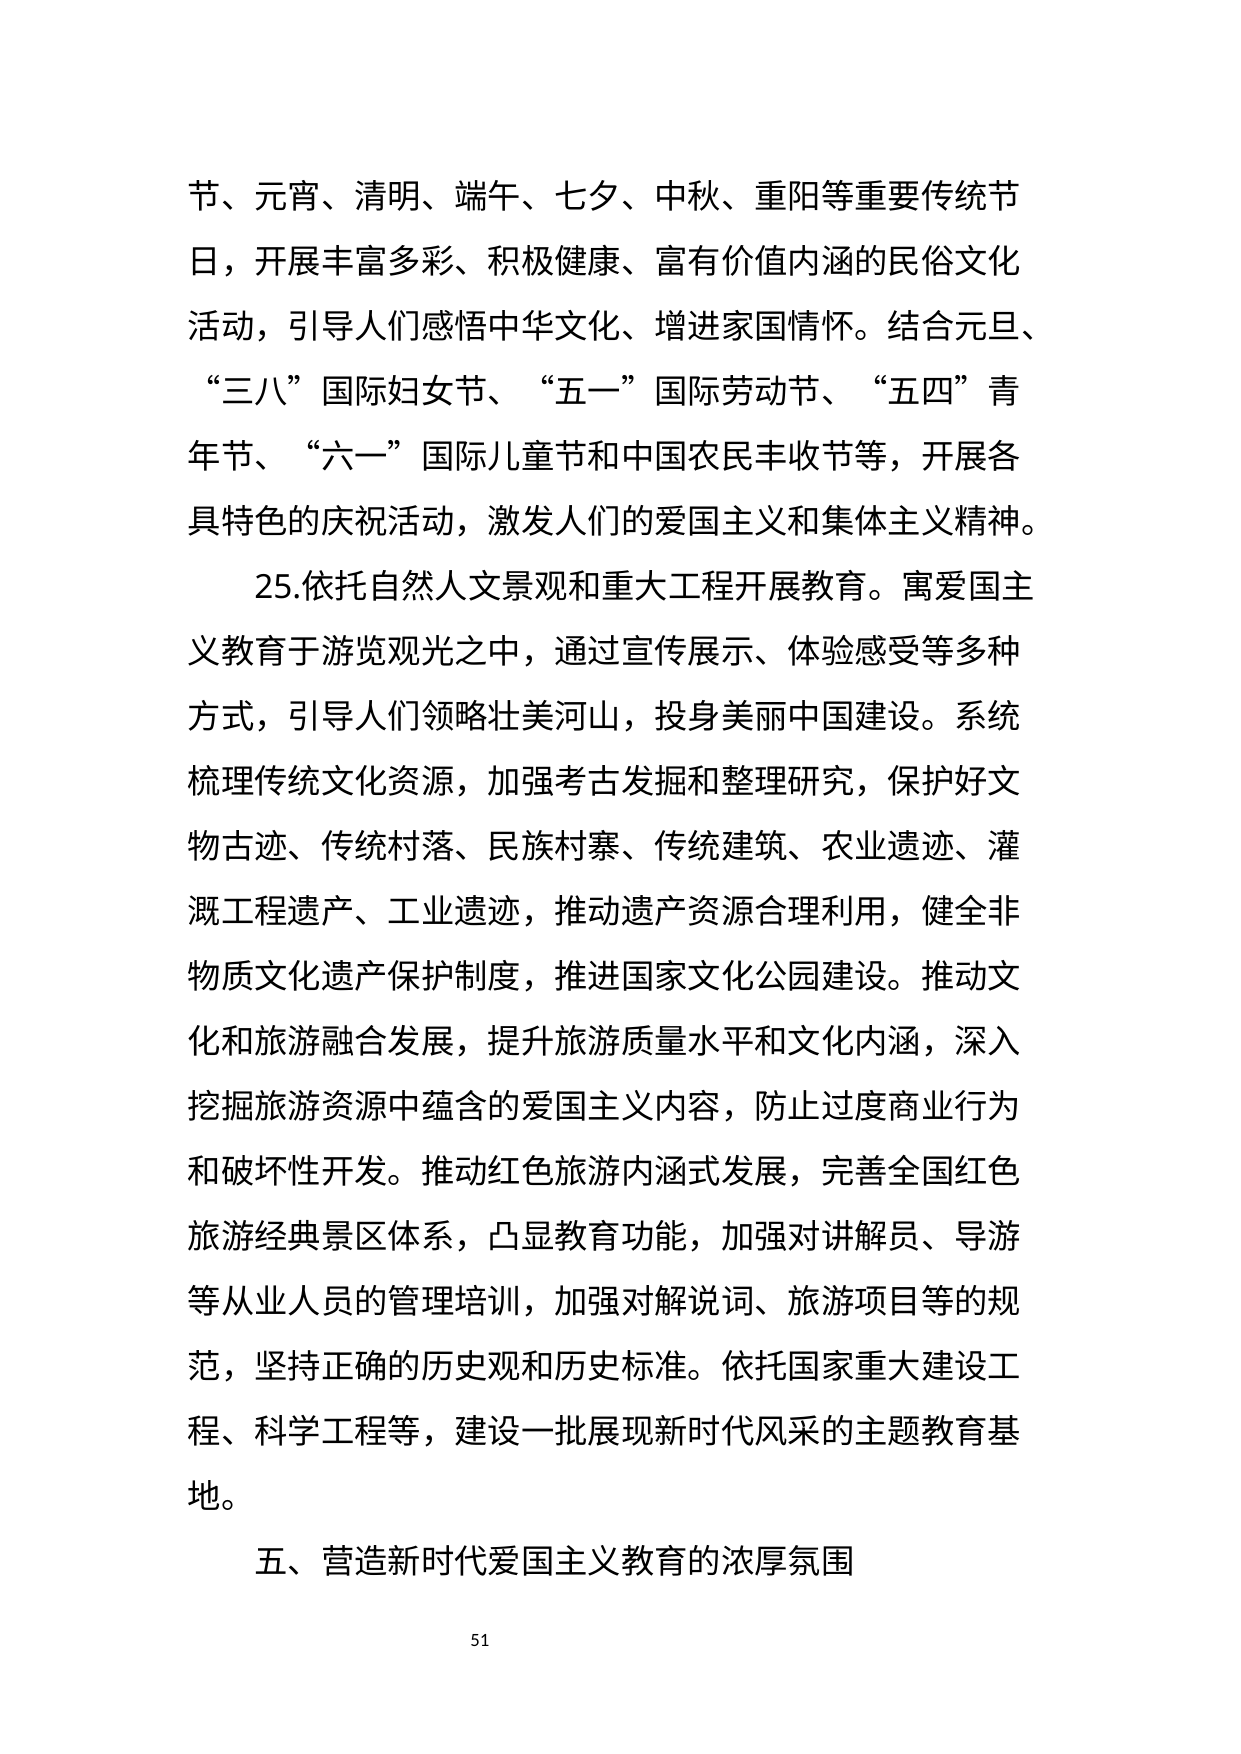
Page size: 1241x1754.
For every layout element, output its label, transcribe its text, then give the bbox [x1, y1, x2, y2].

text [187, 162, 1053, 552]
text 25.依托自然人文景观和重大工程开展教育。寓爱国主义教育于游览观光之中，通过宣传展示、体验感受等多种方式，引导人们领略壮美河山，投身美丽中国建设。系统梳理传统文化资源，加强考古发掘和整理研究，保护好文物古迹、传统村落、民族村寨、传统建筑、农业遗迹、灌溉工程遗产、工业遗迹，推动遗产资源合理利用，健全非物质文化遗产保护制度，推进国家文化公园建设。推动文化和旅游融合发展，提升旅游质量水平和文化内涵，深入挖掘旅游资源中蕴含的爱国主义内容，防止过度商业行为和破坏性开发。推动红色旅游内涵式发展，完善全国红色旅游经典景区体系，凸显教育功能，加强对讲解员、导游等从业人员的管理培训，加强对解说词、旅游项目等的规范，坚持正确的历史观和历史标准。依托国家重大建设工程、科学工程等，建设一批展现新时代风采的主题教育基地。 [187, 552, 1053, 1527]
text 五、营造新时代爱国主义教育的浓厚氛围 [187, 1527, 1053, 1592]
